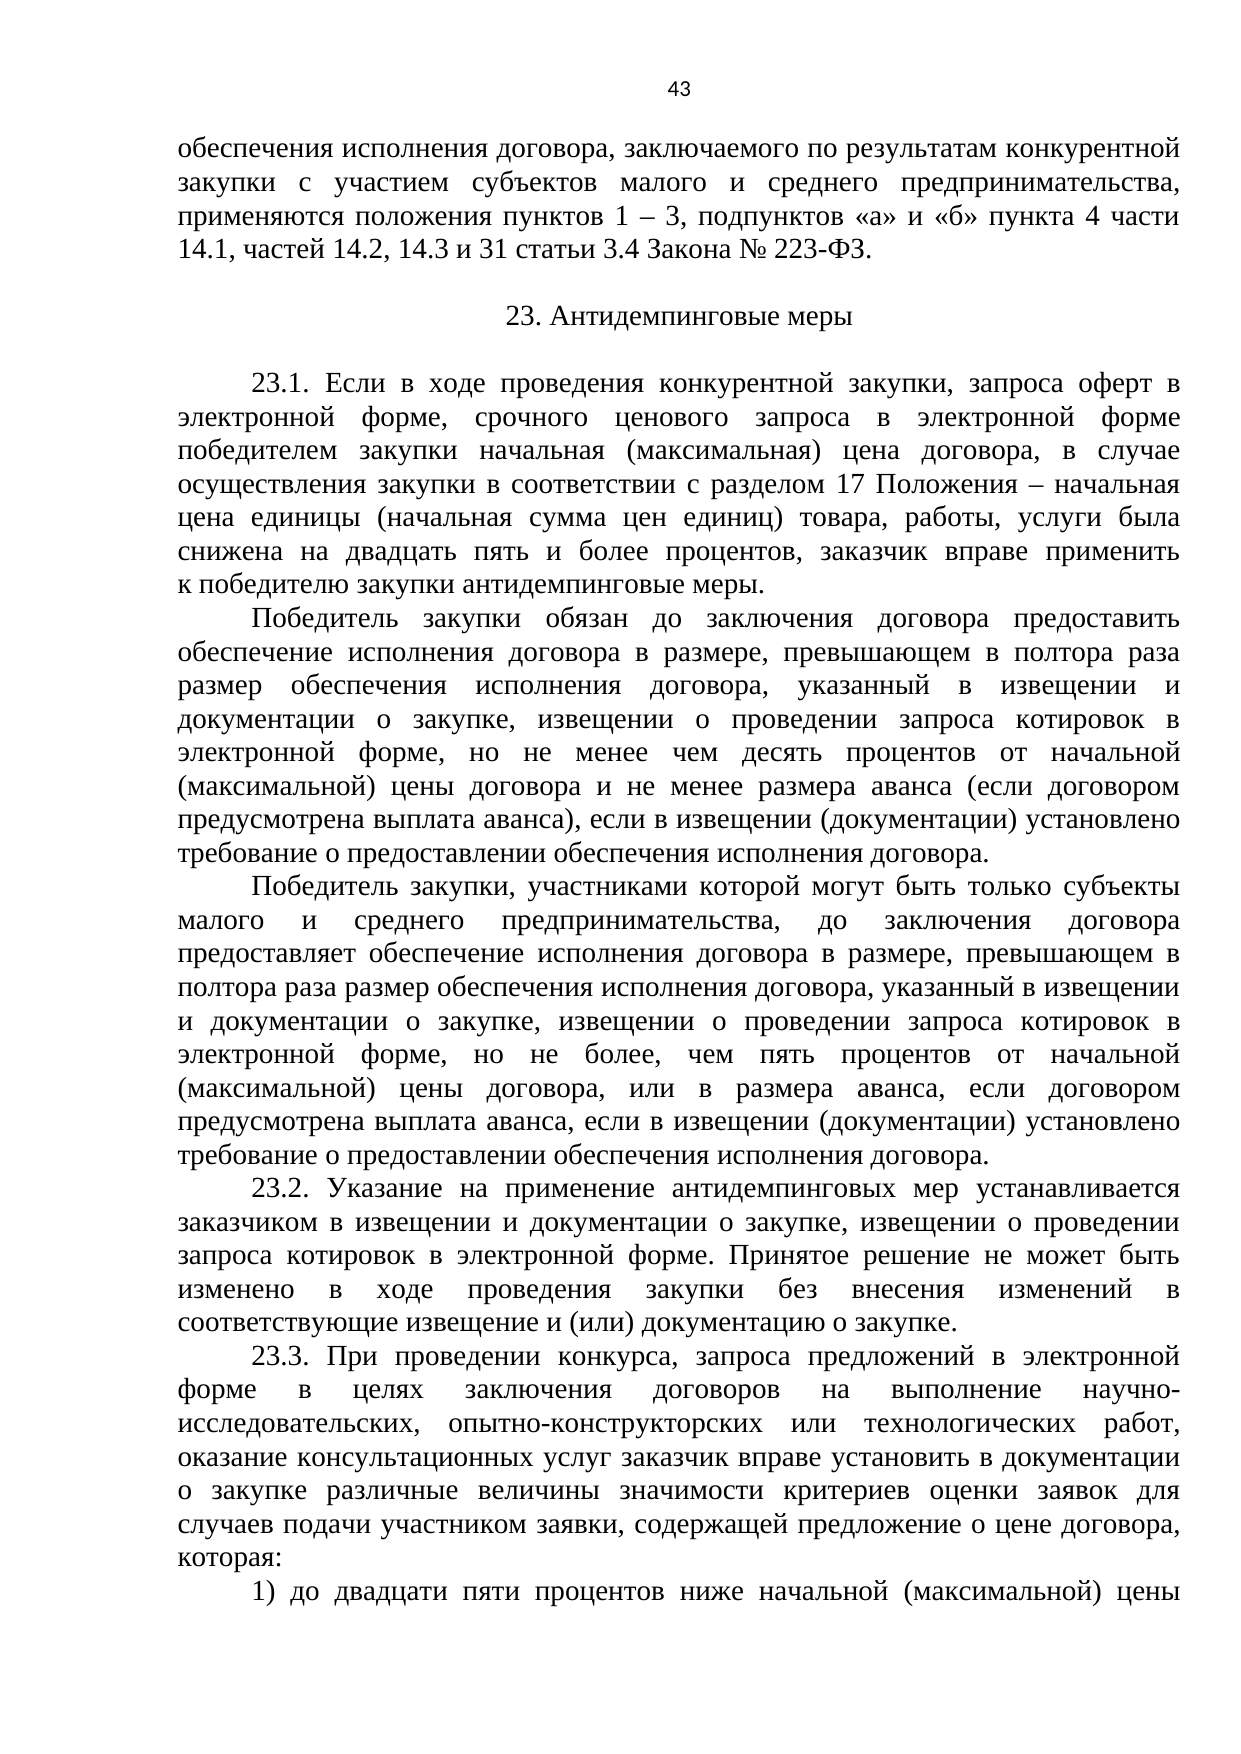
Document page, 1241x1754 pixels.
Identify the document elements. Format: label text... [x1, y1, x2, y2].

subtitle 23. Антидемпинговые меры [177, 298, 1181, 332]
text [177, 131, 1181, 265]
text Победитель закупки обязан до заключения договора предоставить обеспечение исполнения договора в размере, превышающем в полтора раза размер обеспечения исполнения договора, указанный в извещении и документации о закупке, извещении о проведении запроса котировок в электронной форме, но не менее чем десять процентов от начальной (максимальной) цены договора и не менее размера аванса (если договором предусмотрена выплата аванса), если в извещении (документации) установлено требование о предоставлении обеспечения исполнения договора. [177, 600, 1181, 868]
text 23.3. При проведении конкурса, запроса предложений в электронной форме в целях заключения договоров на выполнение научно-исследовательских, опытно-конструкторских или технологических работ, оказание консультационных услуг заказчик вправе установить в документации о закупке различные величины значимости критериев оценки заявок для случаев подачи участником заявки, содержащей предложение о цене договора, которая: [177, 1338, 1181, 1573]
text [177, 1573, 1181, 1606]
text Победитель закупки, участниками которой могут быть только субъекты малого и среднего предпринимательства, до заключения договора предоставляет обеспечение исполнения договора в размере, превышающем в полтора раза размер обеспечения исполнения договора, указанный в извещении и документации о закупке, извещении о проведении запроса котировок в электронной форме, но не более, чем пять процентов от начальной (максимальной) цены договора, или в размера аванса, если договором предусмотрена выплата аванса, если в извещении (документации) установлено требование о предоставлении обеспечения исполнения договора. [177, 868, 1181, 1170]
list Если в ходе проведения конкурентной закупки, запроса оферт в электронной форме, срочного ценового запроса в электронной форме победителем закупки начальная (максимальная) цена договора, в случае осуществления закупки в соответствии с разделом 17 Положения – начальная цена единицы (начальная сумма цен единиц) товара, работы, услуги была снижена на двадцать пять и более процентов, заказчик вправе применить к победителю закупки антидемпинговые меры. [177, 365, 1181, 600]
text 23.2. Указание на применение антидемпинговых мер устанавливается заказчиком в извещении и документации о закупке, извещении о проведении запроса котировок в электронной форме. Принятое решение не может быть изменено в ходе проведения закупки без внесения изменений в соответствующие извещение и (или) документацию о закупке. [177, 1170, 1181, 1338]
